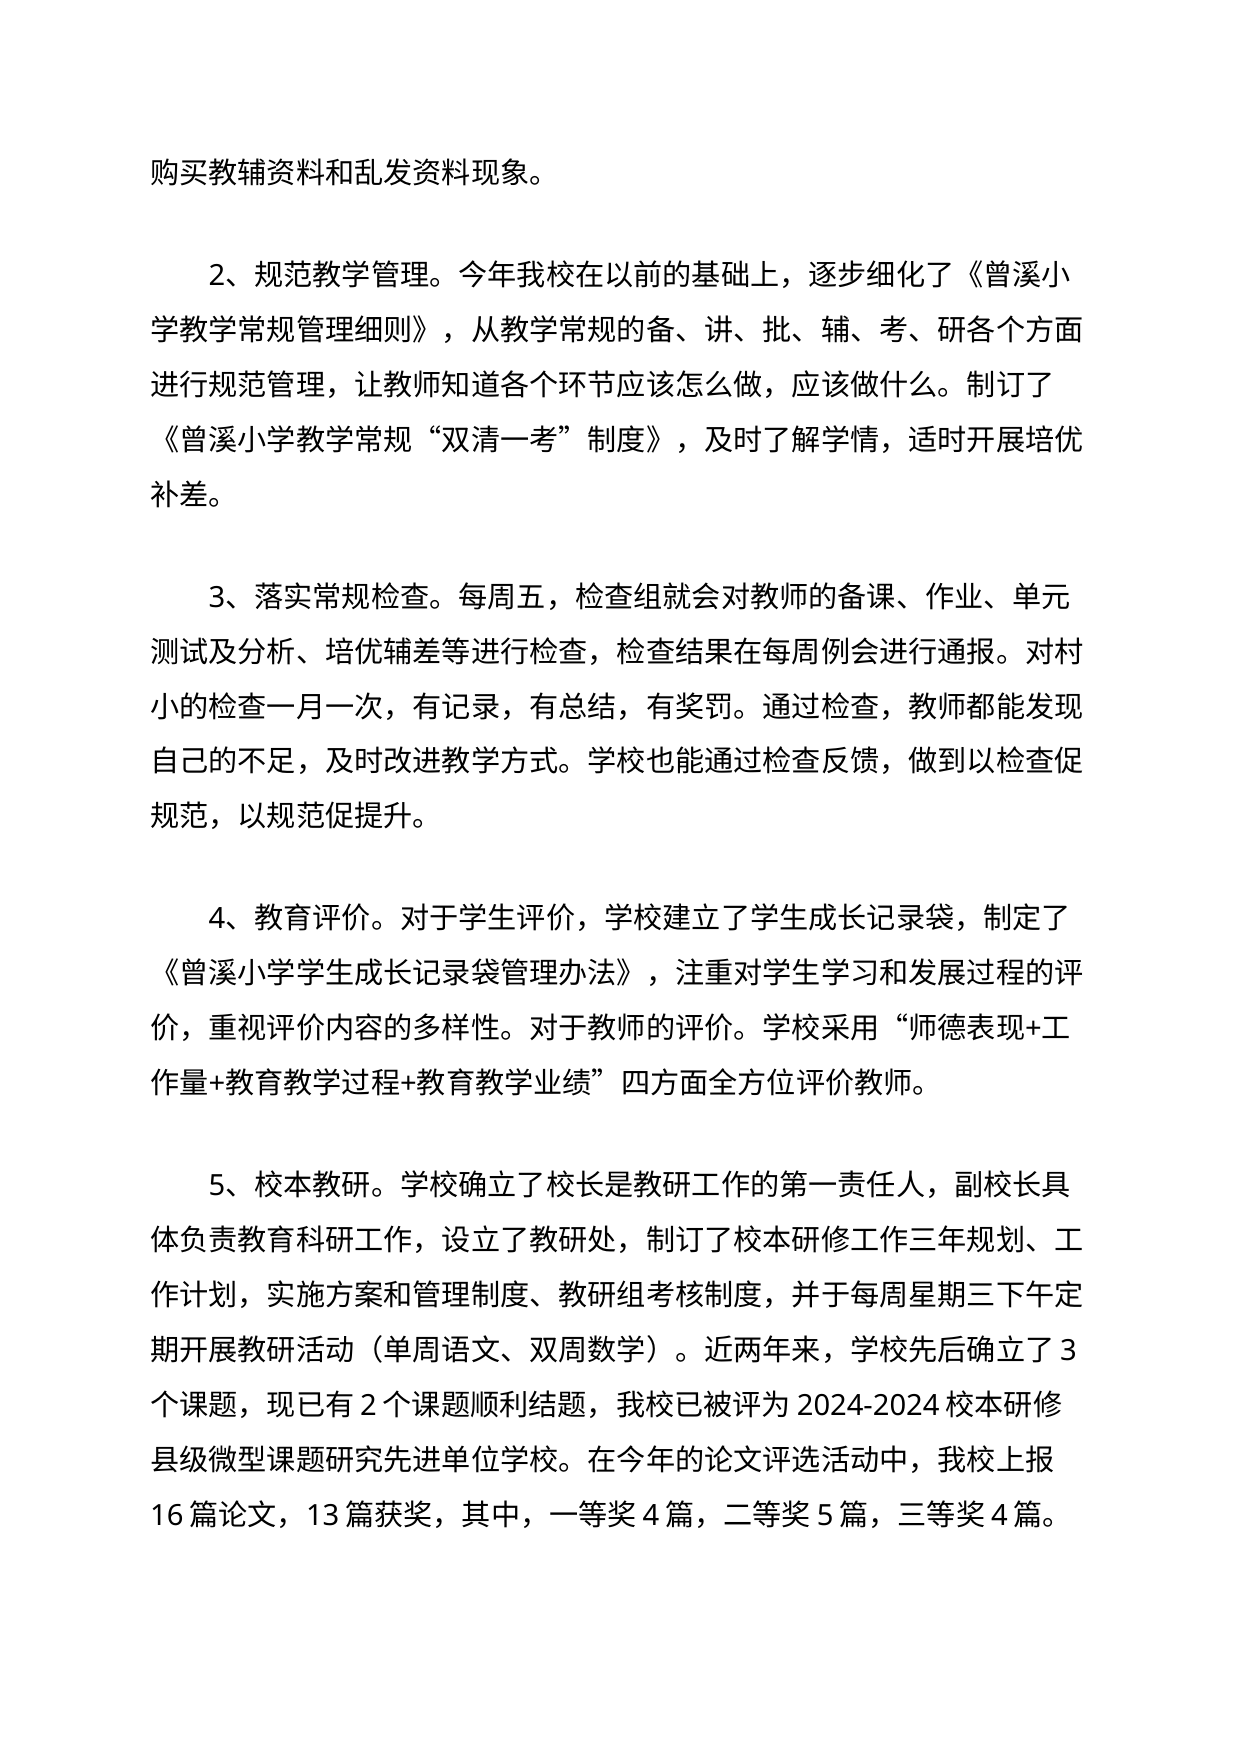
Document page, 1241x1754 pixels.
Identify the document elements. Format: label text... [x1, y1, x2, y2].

text 4、教育评价。对于学生评价，学校建立了学生成长记录袋，制定了《曾溪小学学生成长记录袋管理办法》，注重对学生学习和发展过程的评价，重视评价内容的多样性。对于教师的评价。学校采用“师德表现+工作量+教育教学过程+教育教学业绩”四方面全方位评价教师。 [150, 895, 1090, 1102]
text 5、校本教研。学校确立了校长是教研工作的第一责任人，副校长具体负责教育科研工作，设立了教研处，制订了校本研修工作三年规划、工作计划，实施方案和管理制度、教研组考核制度，并于每周星期三下午定期开展教研活动（单周语文、双周数学）。近两年来，学校先后确立了3个课题，现已有2个课题顺利结题，我校已被评为2024-2024校本研修县级微型课题研究先进单位学校。在今年的论文评选活动中，我校上报16篇论文，13篇获奖，其中，一等奖4篇，二等奖5篇，三等奖4篇。 [150, 1162, 1090, 1534]
text 3、落实常规检查。每周五，检查组就会对教师的备课、作业、单元测试及分析、培优辅差等进行检查，检查结果在每周例会进行通报。对村小的检查一月一次，有记录，有总结，有奖罚。通过检查，教师都能发现自己的不足，及时改进教学方式。学校也能通过检查反馈，做到以检查促规范，以规范促提升。 [150, 573, 1090, 835]
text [150, 150, 1090, 192]
text 2、规范教学管理。今年我校在以前的基础上，逐步细化了《曾溪小学教学常规管理细则》，从教学常规的备、讲、批、辅、考、研各个方面进行规范管理，让教师知道各个环节应该怎么做，应该做什么。制订了《曾溪小学教学常规“双清一考”制度》，及时了解学情，适时开展培优补差。 [150, 252, 1090, 514]
